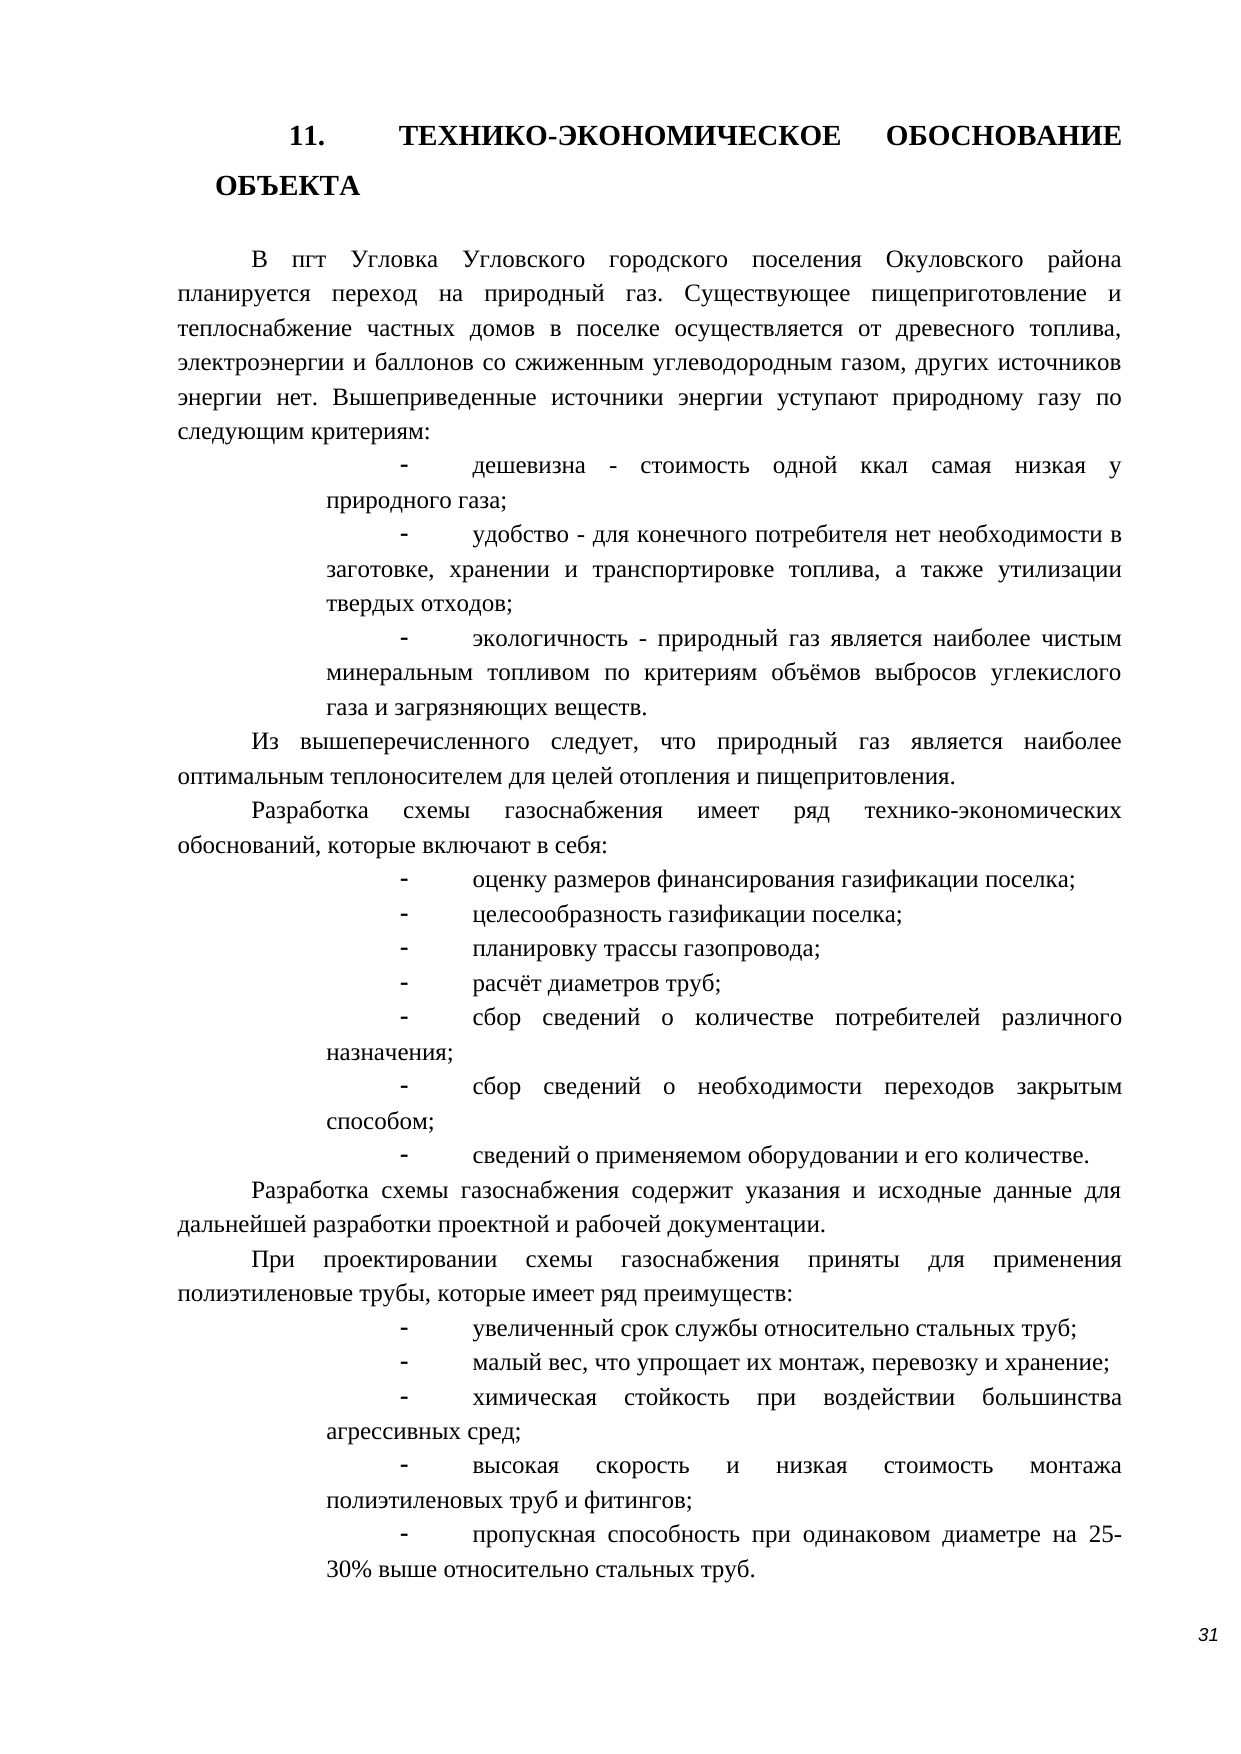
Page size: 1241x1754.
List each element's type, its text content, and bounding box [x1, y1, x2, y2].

text Разработка схемы газоснабжения имеет ряд технико-экономических обоснований, которые включают в себя: [177, 795, 1122, 859]
text При проектировании схемы газоснабжения приняты для применения полиэтиленовые трубы, которые имеет ряд преимуществ: [177, 1244, 1122, 1307]
list химическая стойкость при воздействии большинства агрессивных сред; [326, 1382, 1122, 1445]
list расчёт диаметров труб; [326, 968, 1122, 997]
list Технико-экономическое обоснование объекта [215, 118, 1122, 202]
list высокая скорость и низкая стоимость монтажа полиэтиленовых труб и фитингов; [326, 1451, 1122, 1514]
list целесообразность газификации поселка; [326, 899, 1122, 928]
list планировку трассы газопровода; [326, 933, 1122, 962]
list сведений о применяемом оборудовании и его количестве. [326, 1140, 1122, 1169]
list дешевизна - стоимость одной ккал самая низкая у природного газа; [326, 451, 1122, 514]
list малый вес, что упрощает их монтаж, перевозку и хранение; [326, 1347, 1122, 1376]
text В пгт Угловка Угловского городского поселения Окуловского района планируется переход на природный газ. Существующее пищеприготовление и теплоснабжение частных домов в поселке осуществляется от древесного топлива, электроэнергии и баллонов со сжиженным углеводородным газом, других источников энергии нет. Вышеприведенные источники энергии уступают природному газу по следующим критериям: [177, 244, 1122, 445]
list экологичность - природный газ является наиболее чистым минеральным топливом по критериям объёмов выбросов углекислого газа и загрязняющих веществ. [326, 623, 1122, 721]
list сбор сведений о количестве потребителей различного назначения; [326, 1002, 1122, 1066]
list удобство - для конечного потребителя нет необходимости в заготовке, хранении и транспортировке топлива, а также утилизации твердых отходов; [326, 519, 1122, 617]
list увеличенный срок службы относительно стальных труб; [326, 1313, 1122, 1341]
list сбор сведений о необходимости переходов закрытым способом; [326, 1071, 1122, 1134]
text Из вышеперечисленного следует, что природный газ является наиболее оптимальным теплоносителем для целей отопления и пищепритовления. [177, 726, 1122, 790]
list оценку размеров финансирования газификации поселка; [326, 864, 1122, 893]
list пропускная способность при одинаковом диаметре на 25-30% выше относительно стальных труб. [326, 1519, 1122, 1583]
text Разработка схемы газоснабжения содержит указания и исходные данные для дальнейшей разработки проектной и рабочей документации. [177, 1175, 1122, 1238]
